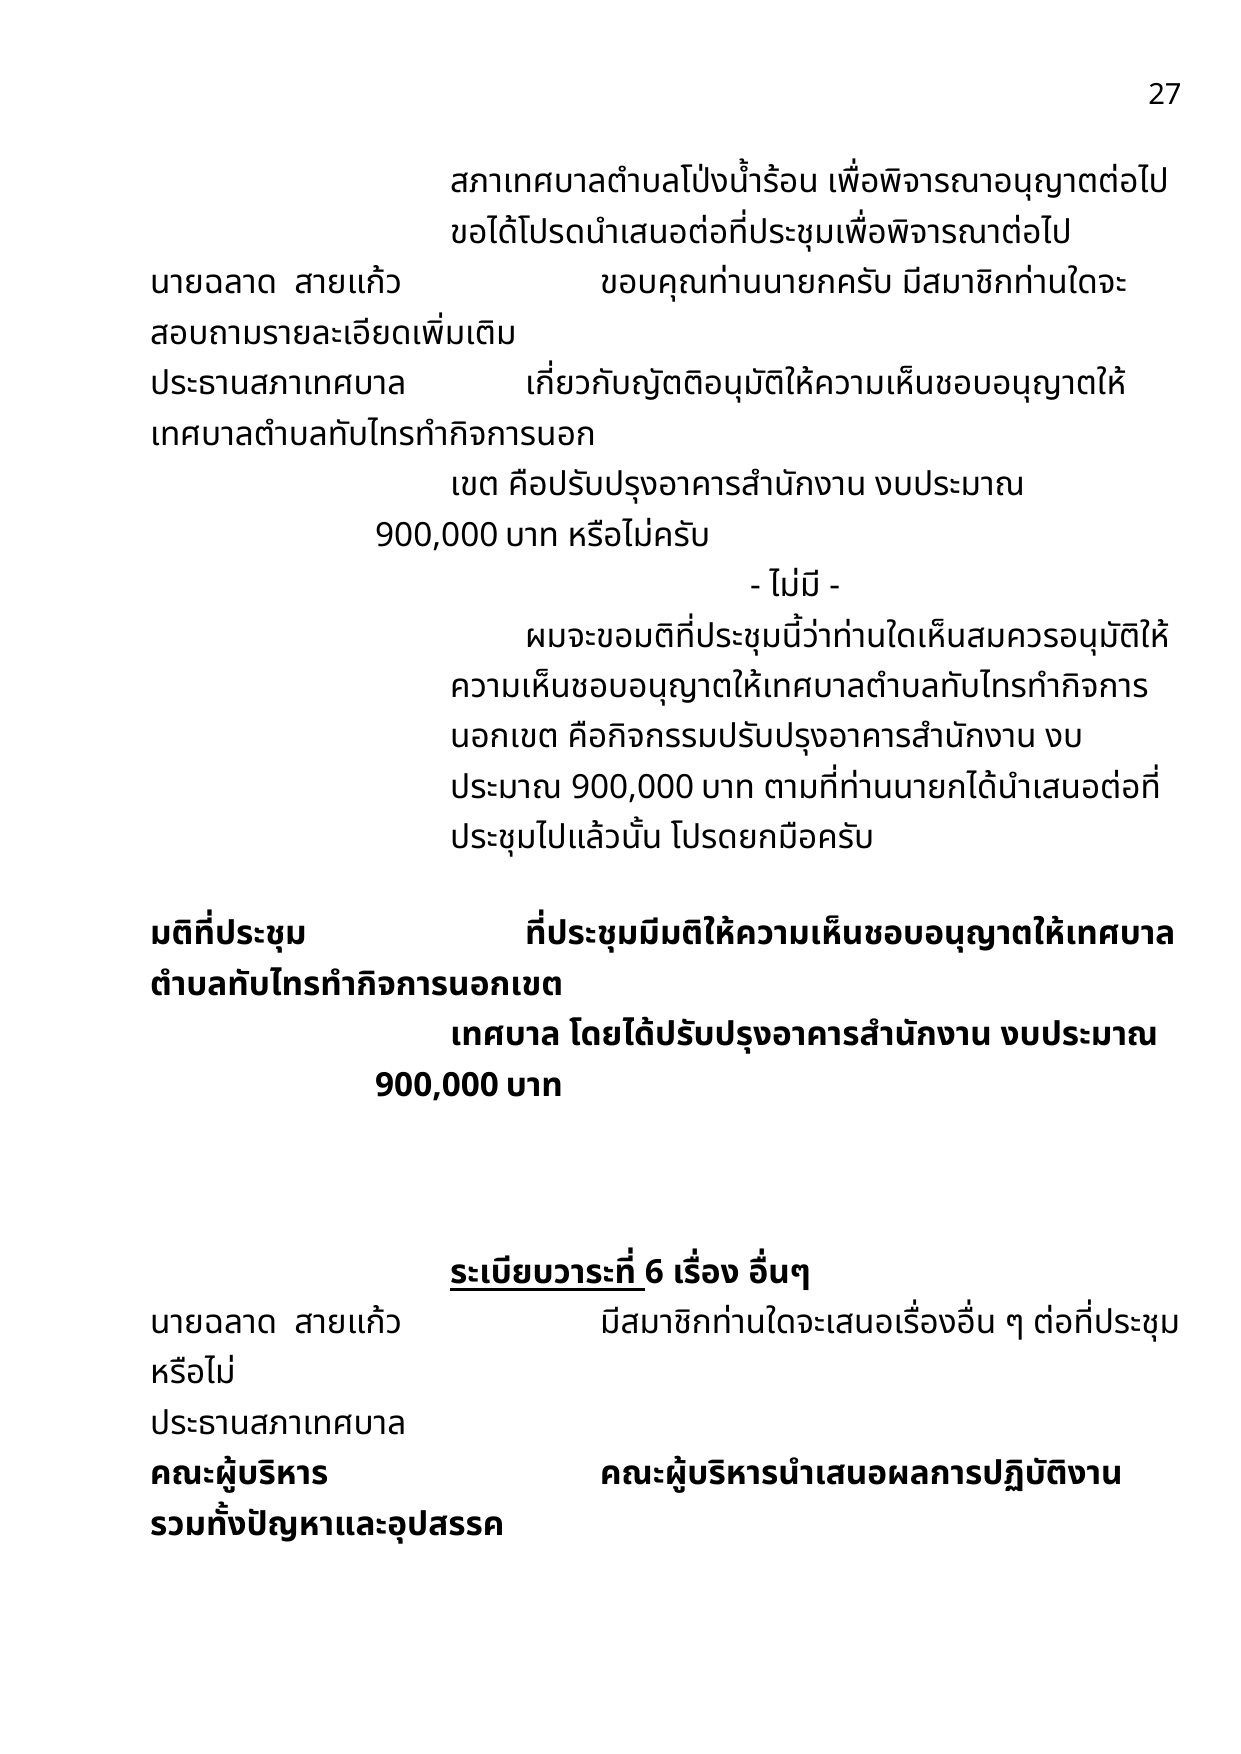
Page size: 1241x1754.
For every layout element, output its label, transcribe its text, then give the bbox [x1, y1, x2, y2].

text คณะผู้บริหาร คณะผู้บริหารนำเสนอผลการปฏิบัติงาน รวมทั้งปัญหาและอุปสรรค [150, 1449, 1181, 1550]
text ประธานสภาเทศบาล เกี่ยวกับญัตติอนุมัติให้ความเห็นชอบอนุญาตให้เทศบาลตำบลทับไทรทำกิจการนอก [150, 359, 1181, 460]
text - ไม่มี - [150, 561, 1181, 612]
text เทศบาล โดยได้ปรับปรุงอาคารสำนักงาน งบประมาณ 900,000บาท [375, 1010, 1181, 1111]
text นายฉลาด สายแก้ว ขอบคุณท่านนายกครับ มีสมาชิกท่านใดจะสอบถามรายละเอียดเพิ่มเติม [150, 258, 1181, 359]
text ประธานสภาเทศบาล [150, 1399, 1181, 1449]
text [450, 157, 1181, 258]
text เขต คือปรับปรุงอาคารสำนักงาน งบประมาณ 900,000บาท หรือไม่ครับ [375, 460, 1181, 561]
text ผมจะขอมติที่ประชุมนี้ว่าท่านใดเห็นสมควรอนุมัติให้ความเห็นชอบอนุญาตให้เทศบาลตำบลทับไทรทำกิจการนอกเขต คือกิจกรรมปรับปรุงอาคารสำนักงาน งบประมาณ 900,000บาท ตามที่ท่านนายกได้นำเสนอต่อที่ประชุมไปแล้วนั้น โปรดยกมือครับ [450, 612, 1181, 864]
text ระเบียบวาระที่ 6 เรื่อง อื่นๆ [375, 1247, 1207, 1298]
text นายฉลาด สายแก้ว มีสมาชิกท่านใดจะเสนอเรื่องอื่น ๆ ต่อที่ประชุมหรือไม่ [150, 1298, 1181, 1399]
text มติที่ประชุม ที่ประชุมมีมติให้ความเห็นชอบอนุญาตให้เทศบาลตำบลทับไทรทำกิจการนอกเขต [150, 909, 1181, 1010]
